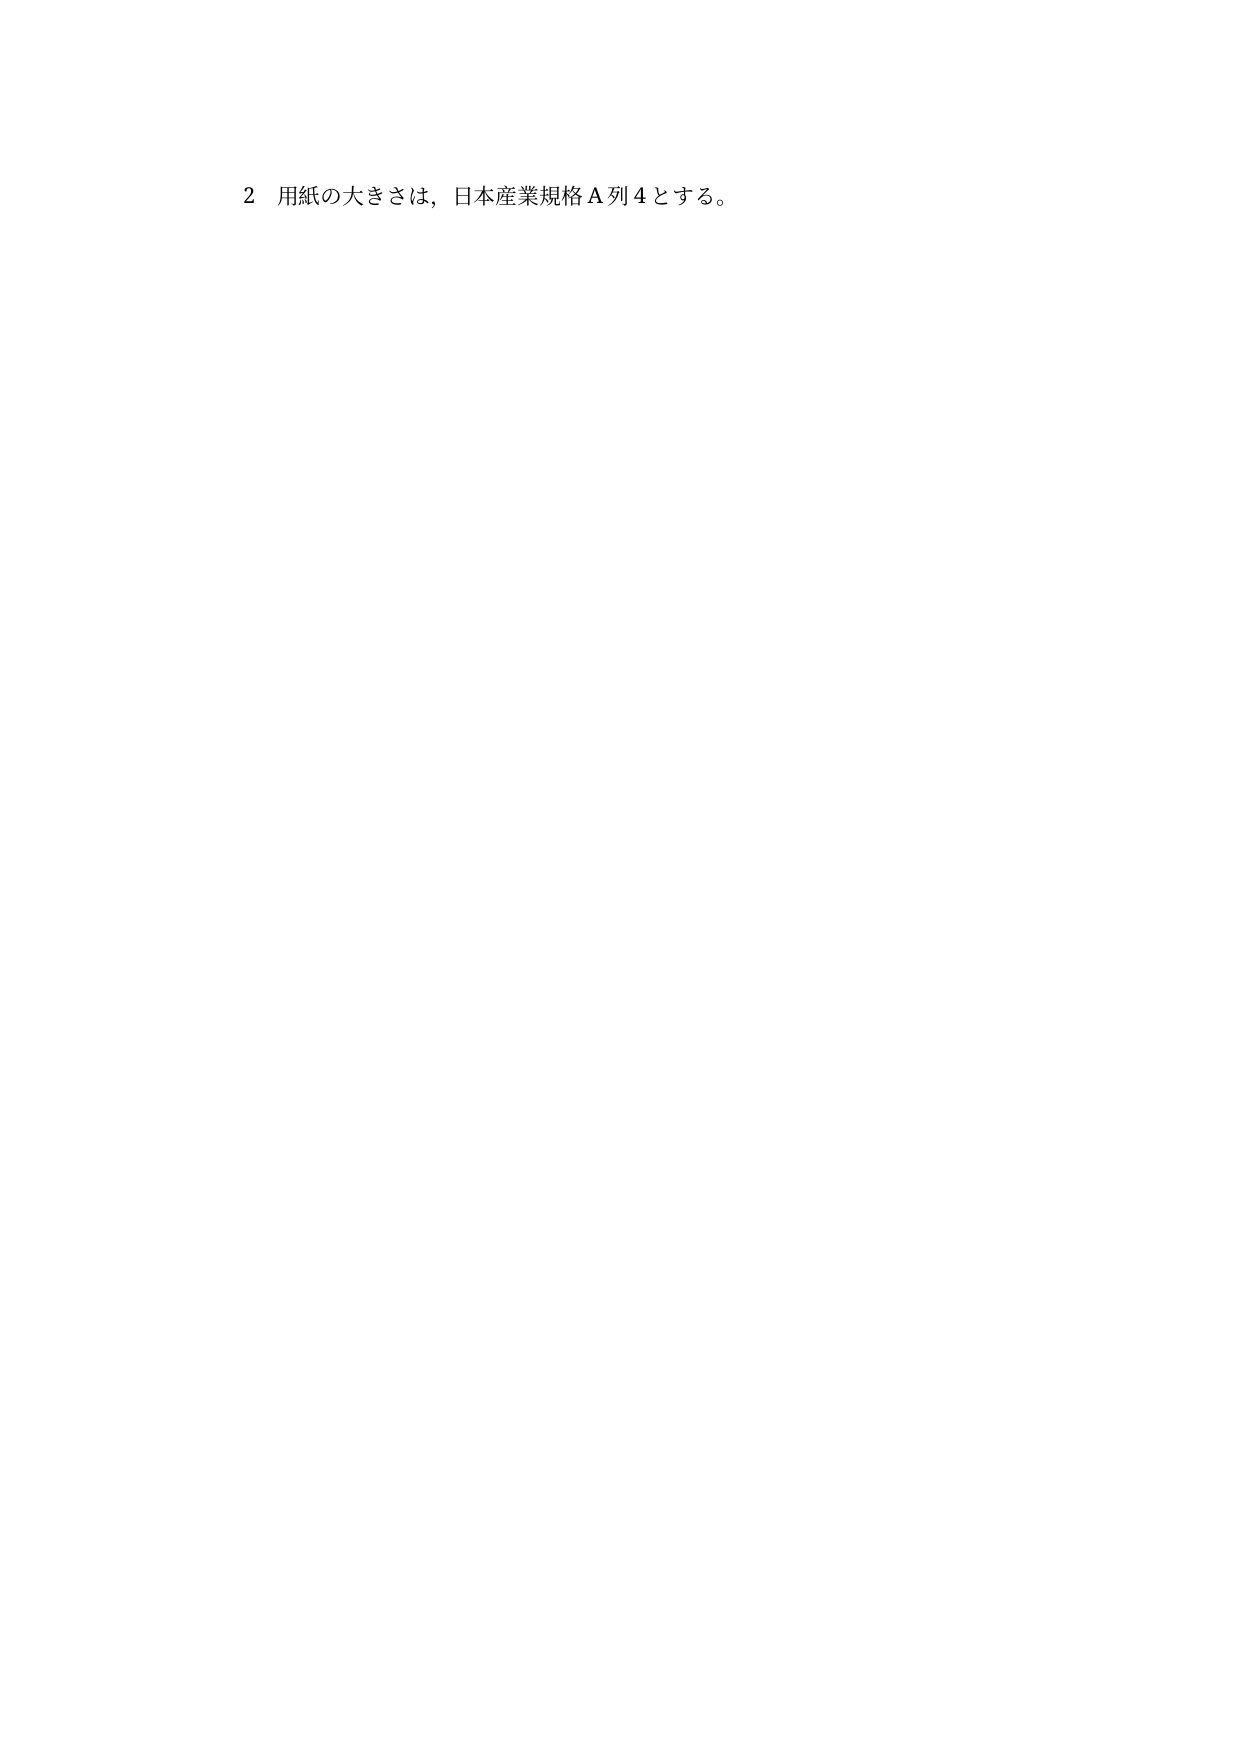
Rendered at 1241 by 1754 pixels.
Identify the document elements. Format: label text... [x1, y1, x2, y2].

text 2 用紙の大きさは，日本産業規格A列4とする。 [177, 179, 1063, 211]
